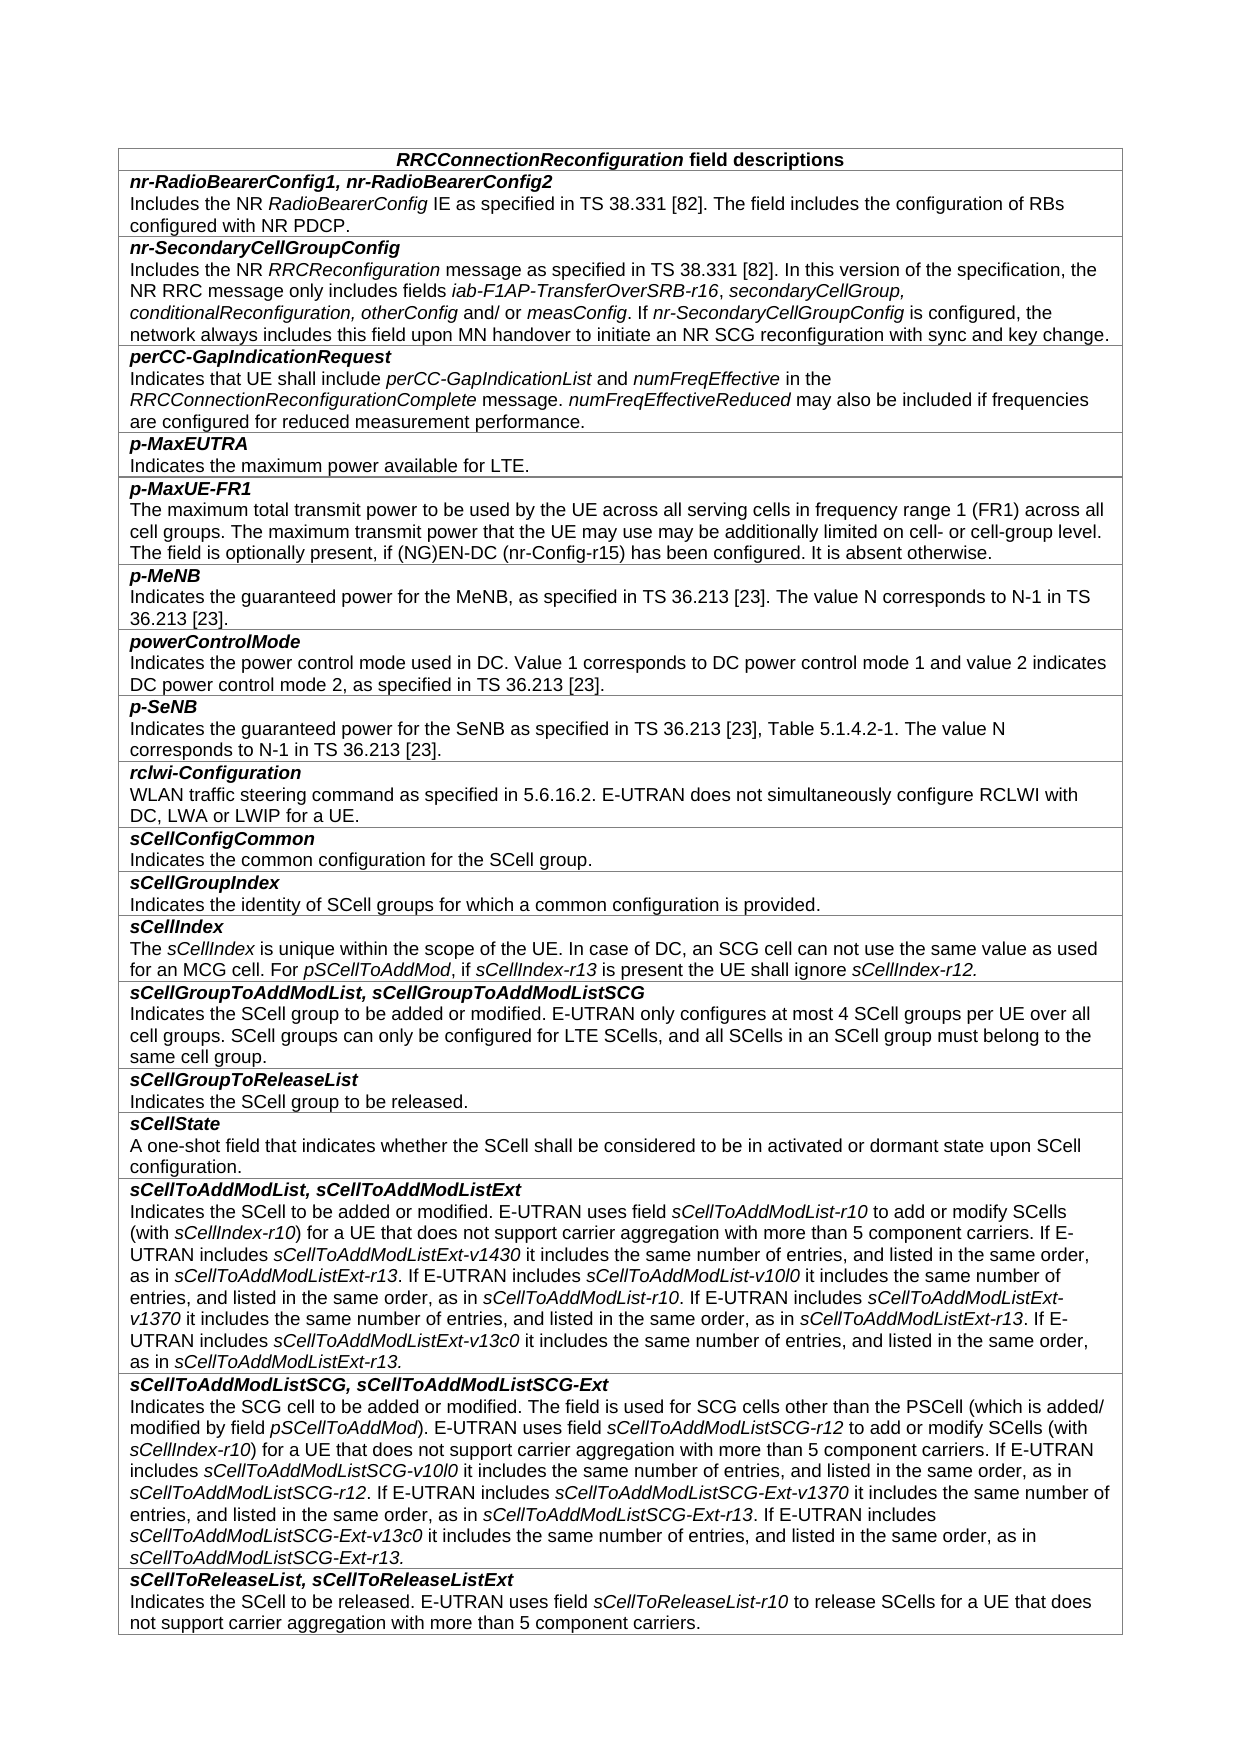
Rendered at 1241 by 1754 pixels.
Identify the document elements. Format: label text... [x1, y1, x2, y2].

table_cell sCellGroupToAddModList, sCellGroupToAddModListSCG Indicates the SCell group to be added or modified. E-UTRAN only configures at most 4 SCell groups per UE over all cell groups. SCell groups can only be configured for LTE SCells, and all SCells in an SCell group must belong to the same cell group. [119, 982, 1122, 1068]
table_cell p-MeNB Indicates the guaranteed power for the MeNB, as specified in TS 36.213 [23]. The value N corresponds to N-1 in TS 36.213 [23]. [119, 565, 1122, 629]
table_cell perCC-GapIndicationRequest Indicates that UE shall include perCC-GapIndicationList and numFreqEffective in the RRCConnectionReconfigurationComplete message. numFreqEffectiveReduced may also be included if frequencies are configured for reduced measurement performance. [119, 346, 1122, 432]
table_cell rclwi-Configuration WLAN traffic steering command as specified in 5.6.16.2. E-UTRAN does not simultaneously configure RCLWI with DC, LWA or LWIP for a UE. [119, 762, 1122, 827]
table_cell sCellToAddModListSCG, sCellToAddModListSCG-Ext Indicates the SCG cell to be added or modified. The field is used for SCG cells other than the PSCell (which is added/ modified by field pSCellToAddMod). E-UTRAN uses field sCellToAddModListSCG-r12 to add or modify SCells (with sCellIndex-r10) for a UE that does not support carrier aggregation with more than 5 component carriers. If E-UTRAN includes sCellToAddModListSCG-v10l0 it includes the same number of entries, and listed in the same order, as in sCellToAddModListSCG-r12. If E-UTRAN includes sCellToAddModListSCG-Ext-v1370 it includes the same number of entries, and listed in the same order, as in sCellToAddModListSCG-Ext-r13. If E-UTRAN includes sCellToAddModListSCG-Ext-v13c0 it includes the same number of entries, and listed in the same order, as in sCellToAddModListSCG-Ext-r13. [119, 1374, 1122, 1568]
table_cell sCellConfigCommon Indicates the common configuration for the SCell group. [119, 828, 1122, 871]
table_cell nr-SecondaryCellGroupConfig Includes the NR RRCReconfiguration message as specified in TS 38.331 [82]. In this version of the specification, the NR RRC message only includes fields iab-F1AP-TransferOverSRB-r16, secondaryCellGroup, conditionalReconfiguration, otherConfig and/ or measConfig. If nr-SecondaryCellGroupConfig is configured, the network always includes this field upon MN handover to initiate an NR SCG reconfiguration with sync and key change. [119, 237, 1122, 345]
table_cell nr-RadioBearerConfig1, nr-RadioBearerConfig2 Includes the NR RadioBearerConfig IE as specified in TS 38.331 [82]. The field includes the configuration of RBs configured with NR PDCP. [119, 171, 1122, 236]
table_cell sCellGroupToReleaseList Indicates the SCell group to be released. [119, 1069, 1122, 1112]
table_cell sCellGroupIndex Indicates the identity of SCell groups for which a common configuration is provided. [119, 872, 1122, 915]
table_cell sCellIndex The sCellIndex is unique within the scope of the UE. In case of DC, an SCG cell can not use the same value as used for an MCG cell. For pSCellToAddMod, if sCellIndex-r13 is present the UE shall ignore sCellIndex-r12. [119, 916, 1122, 981]
table_cell sCellToAddModList, sCellToAddModListExt Indicates the SCell to be added or modified. E-UTRAN uses field sCellToAddModList-r10 to add or modify SCells (with sCellIndex-r10) for a UE that does not support carrier aggregation with more than 5 component carriers. If E-UTRAN includes sCellToAddModListExt-v1430 it includes the same number of entries, and listed in the same order, as in sCellToAddModListExt-r13. If E-UTRAN includes sCellToAddModList-v10l0 it includes the same number of entries, and listed in the same order, as in sCellToAddModList-r10. If E-UTRAN includes sCellToAddModListExt-v1370 it includes the same number of entries, and listed in the same order, as in sCellToAddModListExt-r13. If E-UTRAN includes sCellToAddModListExt-v13c0 it includes the same number of entries, and listed in the same order, as in sCellToAddModListExt-r13. [119, 1179, 1122, 1373]
table_cell powerControlMode Indicates the power control mode used in DC. Value 1 corresponds to DC power control mode 1 and value 2 indicates DC power control mode 2, as specified in TS 36.213 [23]. [119, 630, 1122, 695]
table_cell p-SeNB Indicates the guaranteed power for the SeNB as specified in TS 36.213 [23], Table 5.1.4.2-1. The value N corresponds to N-1 in TS 36.213 [23]. [119, 696, 1122, 761]
table_cell p-MaxUE-FR1 The maximum total transmit power to be used by the UE across all serving cells in frequency range 1 (FR1) across all cell groups. The maximum transmit power that the UE may use may be additionally limited on cell- or cell-group level. The field is optionally present, if (NG)EN-DC (nr-Config-r15) has been configured. It is absent otherwise. [119, 478, 1122, 564]
table_header RRCConnectionReconfiguration field descriptions [119, 149, 1122, 170]
table_cell sCellState A one-shot field that indicates whether the SCell shall be considered to be in activated or dormant state upon SCell configuration. [119, 1113, 1122, 1178]
table_cell p-MaxEUTRA Indicates the maximum power available for LTE. [119, 433, 1122, 476]
table_cell sCellToReleaseList, sCellToReleaseListExt Indicates the SCell to be released. E-UTRAN uses field sCellToReleaseList-r10 to release SCells for a UE that does not support carrier aggregation with more than 5 component carriers. [119, 1569, 1122, 1634]
